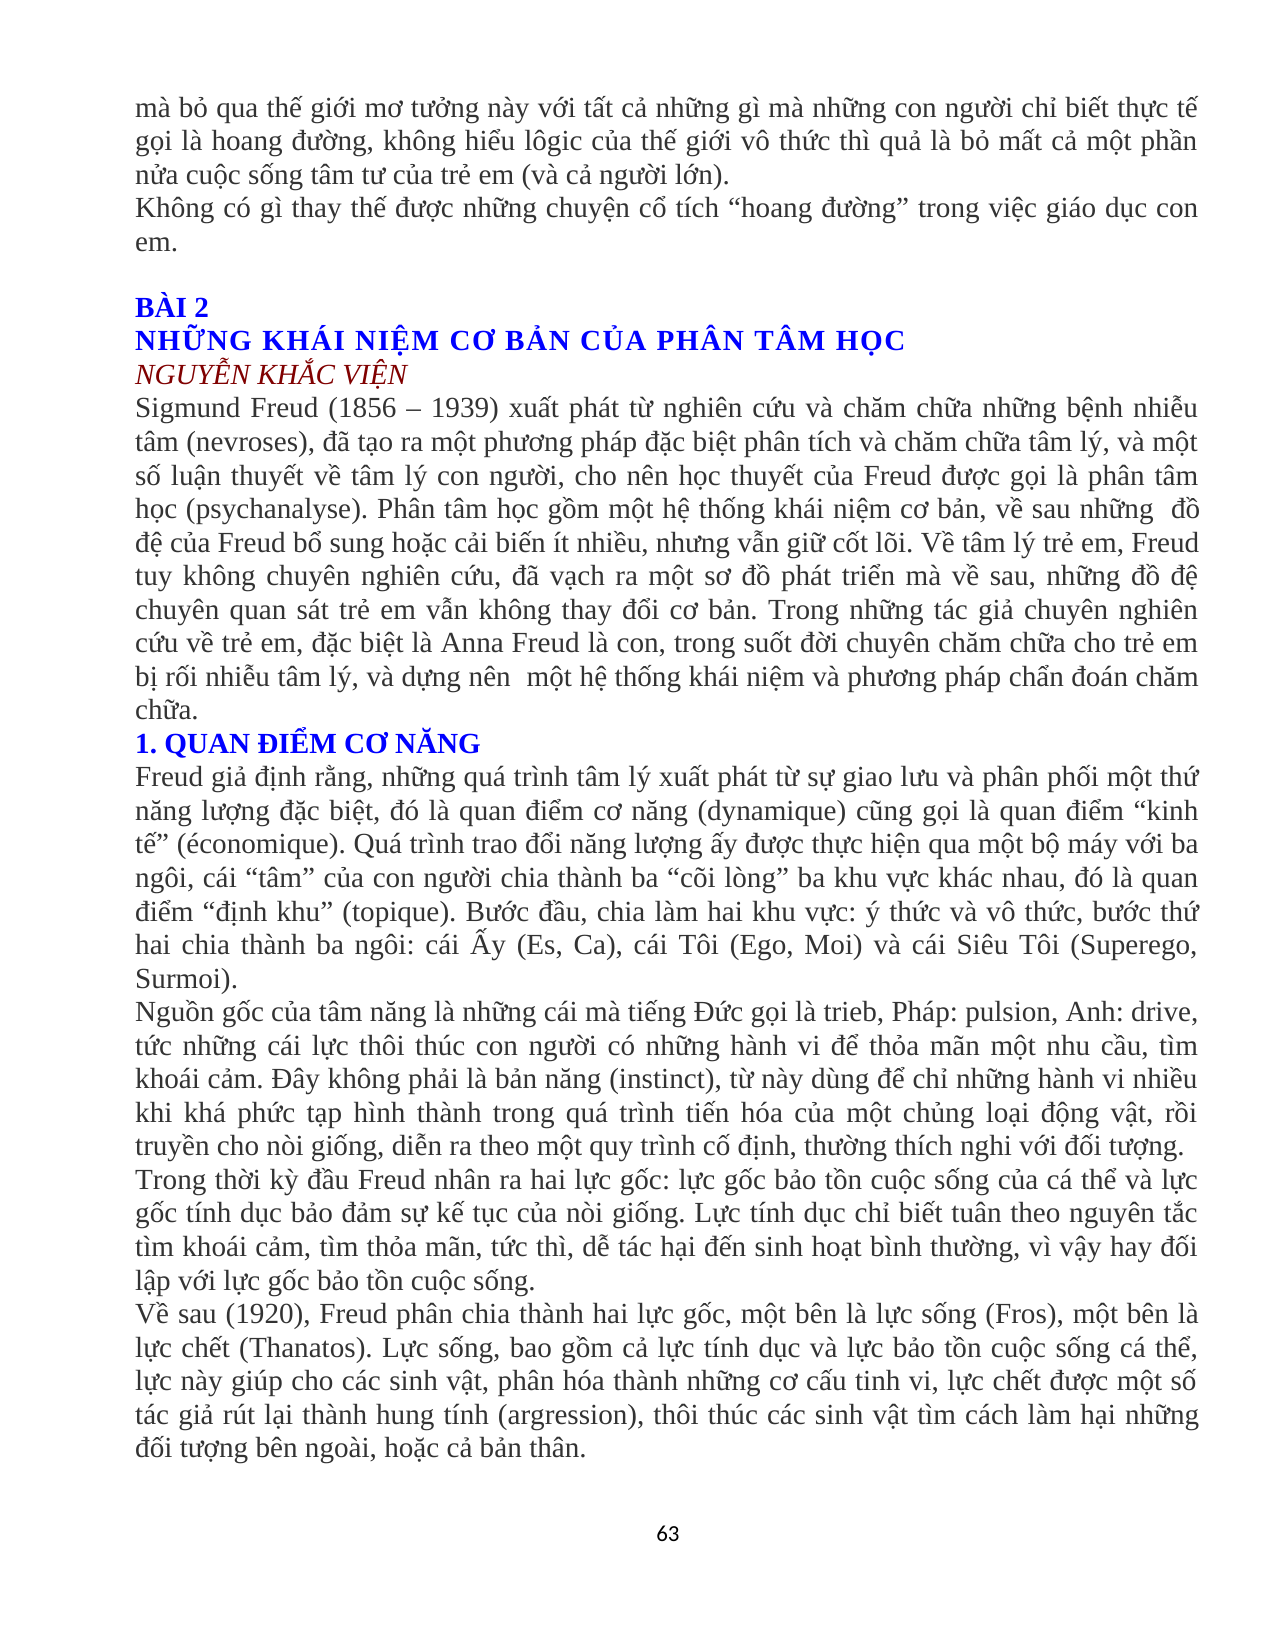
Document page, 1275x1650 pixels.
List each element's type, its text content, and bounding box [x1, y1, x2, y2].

text Freud giả định rằng, những quá trình tâm lý xuất phát từ sự giao lưu và phân phối một thứ năng lượng đặc biệt, đó là quan điểm cơ năng (dynamique) cũng gọi là quan điểm “kinh tế” (économique). Quá trình trao đổi năng lượng ấy được thực hiện qua một bộ máy với ba ngôi, cái “tâm” của con người chia thành ba “cõi lòng” ba khu vực khác nhau, đó là quan điểm “định khu” (topique). Bước đầu, chia làm hai khu vực: ý thức và vô thức, bước thứ hai chia thành ba ngôi: cái Ấy (Es, Ca), cái Tôi (Ego, Moi) và cái Siêu Tôi (Superego, Surmoi). [135, 759, 1200, 994]
text Sigmund Freud (1856 – 1939) xuất phát từ nghiên cứu và chăm chữa những bệnh nhiễu tâm (nevroses), đã tạo ra một phương pháp đặc biệt phân tích và chăm chữa tâm lý, và một số luận thuyết về tâm lý con người, cho nên học thuyết của Freud được gọi là phân tâm học (psychanalyse). Phân tâm học gồm một hệ thống khái niệm cơ bản, về sau những đồ đệ của Freud bổ sung hoặc cải biến ít nhiều, nhưng vẫn giữ cốt lõi. Về tâm lý trẻ em, Freud tuy không chuyên nghiên cứu, đã vạch ra một sơ đồ phát triển mà về sau, những đồ đệ chuyên quan sát trẻ em vẫn không thay đổi cơ bản. Trong những tác giả chuyên nghiên cứu về trẻ em, đặc biệt là Anna Freud là con, trong suốt đời chuyên chăm chữa cho trẻ em bị rối nhiễu tâm lý, và dựng nên một hệ thống khái niệm và phương pháp chẩn đoán chăm chữa. [135, 391, 1200, 726]
text Về sau (1920), Freud phân chia thành hai lực gốc, một bên là lực sống (Fros), một bên là lực chết (Thanatos). Lực sống, bao gồm cả lực tính dục và lực bảo tồn cuộc sống cá thể, lực này giúp cho các sinh vật, phân hóa thành những cơ cấu tinh vi, lực chết được một số tác giả rút lại thành hung tính (argression), thôi thúc các sinh vật tìm cách làm hại những đối tượng bên ngoài, hoặc cả bản thân. [135, 1296, 1200, 1464]
text Nguồn gốc của tâm năng là những cái mà tiếng Đức gọi là trieb, Pháp: pulsion, Anh: drive, tức những cái lực thôi thúc con người có những hành vi để thỏa mãn một nhu cầu, tìm khoái cảm. Đây không phải là bản năng (instinct), từ này dùng để chỉ những hành vi nhiều khi khá phức tạp hình thành trong quá trình tiến hóa của một chủng loại động vật, rồi truyền cho nòi giống, diễn ra theo một quy trình cố định, thường thích nghi với đối tượng. [135, 994, 1200, 1162]
text NGUYỄN KHẮC VIỆN [135, 357, 1200, 391]
text NHỮNG KHÁI NIỆM CƠ BẢN CỦA PHÂN TÂM HỌC [135, 323, 1200, 357]
text 1. QUAN ĐIỂM CƠ NĂNG [135, 726, 1200, 759]
text Trong thời kỳ đầu Freud nhân ra hai lực gốc: lực gốc bảo tồn cuộc sống của cá thể và lực gốc tính dục bảo đảm sự kế tục của nòi giống. Lực tính dục chỉ biết tuân theo nguyên tắc tìm khoái cảm, tìm thỏa mãn, tức thì, dễ tác hại đến sinh hoạt bình thường, vì vậy hay đối lập với lực gốc bảo tồn cuộc sống. [135, 1162, 1200, 1296]
text BÀI 2 [135, 290, 1200, 323]
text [135, 90, 1200, 191]
text Không có gì thay thế được những chuyện cổ tích “hoang đường” trong việc giáo dục con em. [135, 191, 1200, 258]
